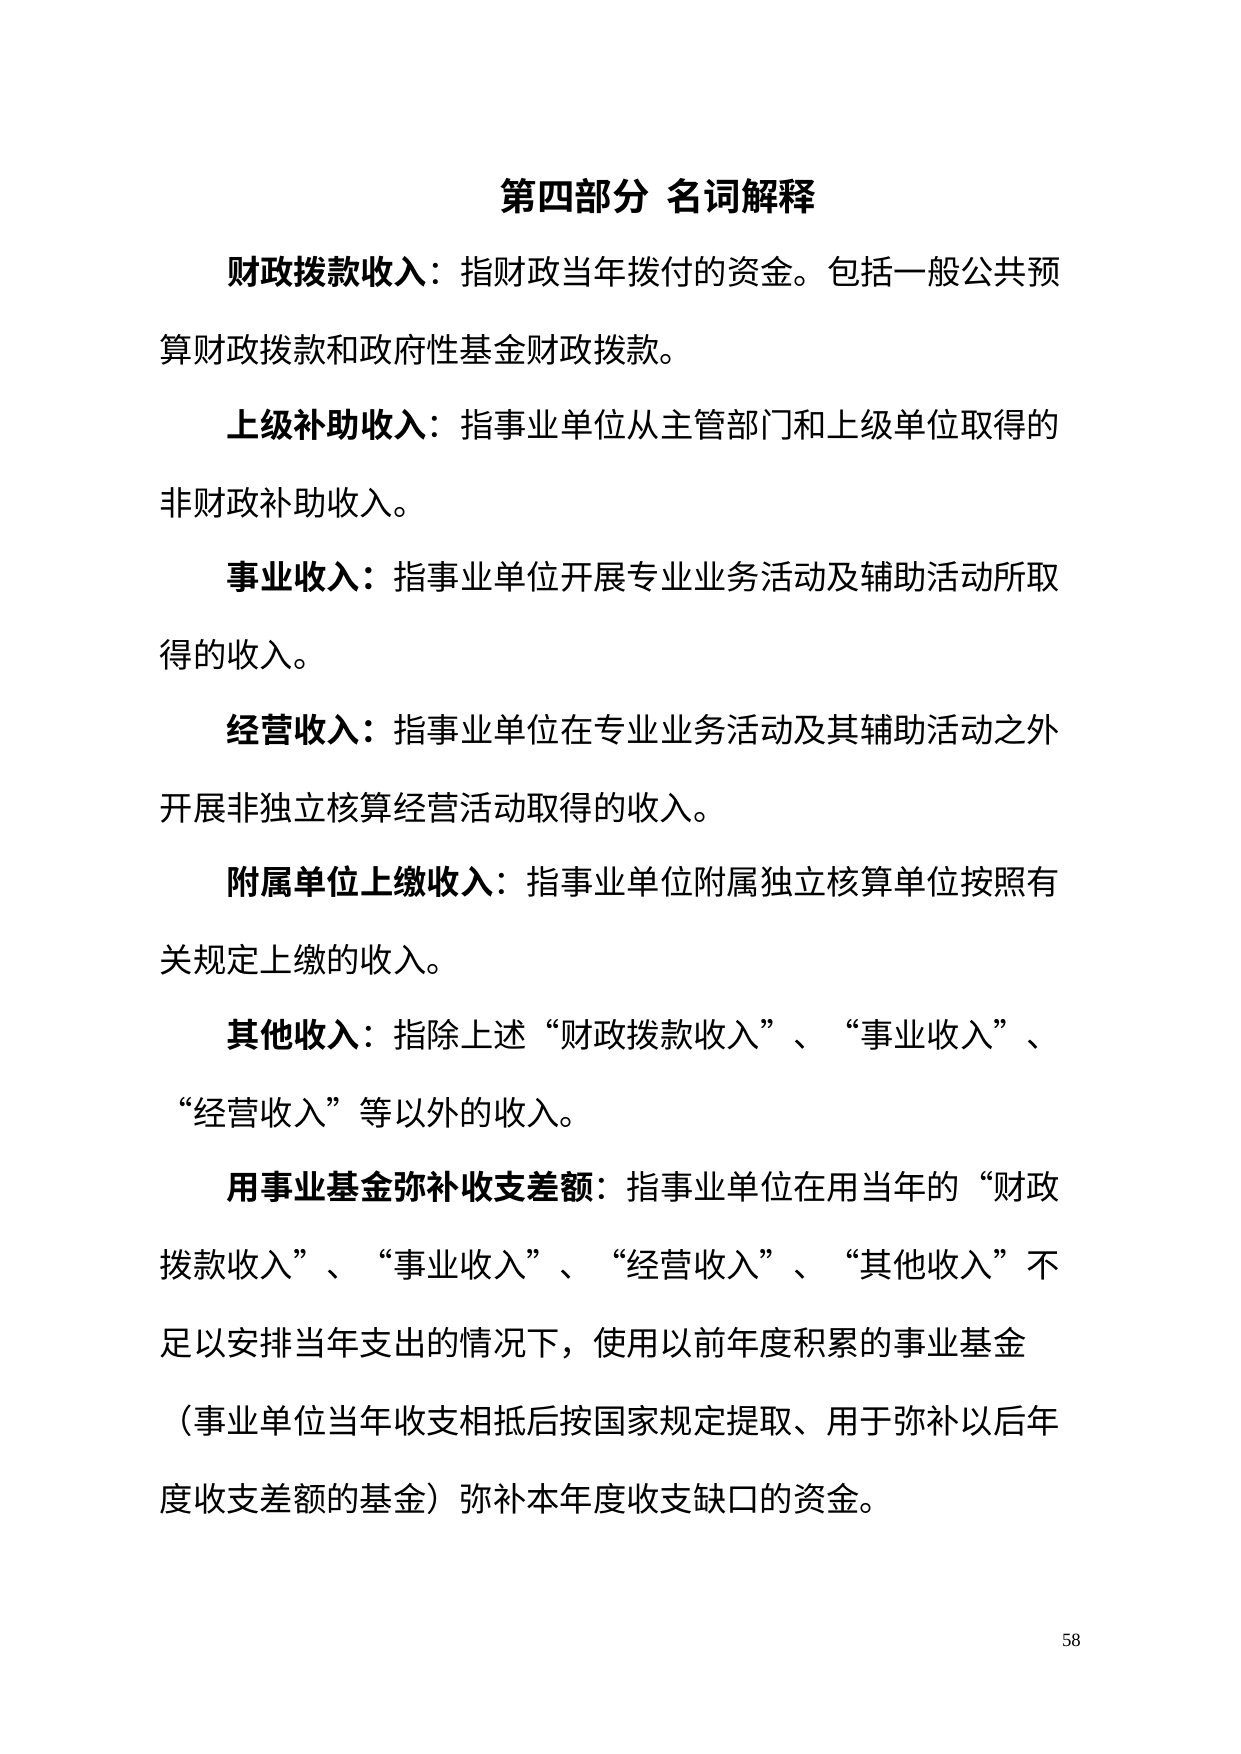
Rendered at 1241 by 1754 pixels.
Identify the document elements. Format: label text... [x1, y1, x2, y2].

text 事业收入：指事业单位开展专业业务活动及辅助活动所取得的收入。 [159, 543, 1081, 686]
text 其他收入：指除上述“财政拨款收入”、“事业收入”、“经营收入”等以外的收入。 [159, 1000, 1081, 1143]
text 财政拨款收入：指财政当年拨付的资金。包括一般公共预算财政拨款和政府性基金财政拨款。 [159, 238, 1081, 381]
text 第四部分 名词解释 [159, 162, 1081, 227]
text 用事业基金弥补收支差额：指事业单位在用当年的“财政拨款收入”、“事业收入”、“经营收入”、“其他收入”不足以安排当年支出的情况下，使用以前年度积累的事业基金（事业单位当年收支相抵后按国家规定提取、用于弥补以后年度收支差额的基金）弥补本年度收支缺口的资金。 [159, 1153, 1081, 1529]
text 附属单位上缴收入：指事业单位附属独立核算单位按照有关规定上缴的收入。 [159, 848, 1081, 991]
text 上级补助收入：指事业单位从主管部门和上级单位取得的非财政补助收入。 [159, 390, 1081, 533]
text 经营收入：指事业单位在专业业务活动及其辅助活动之外开展非独立核算经营活动取得的收入。 [159, 695, 1081, 838]
